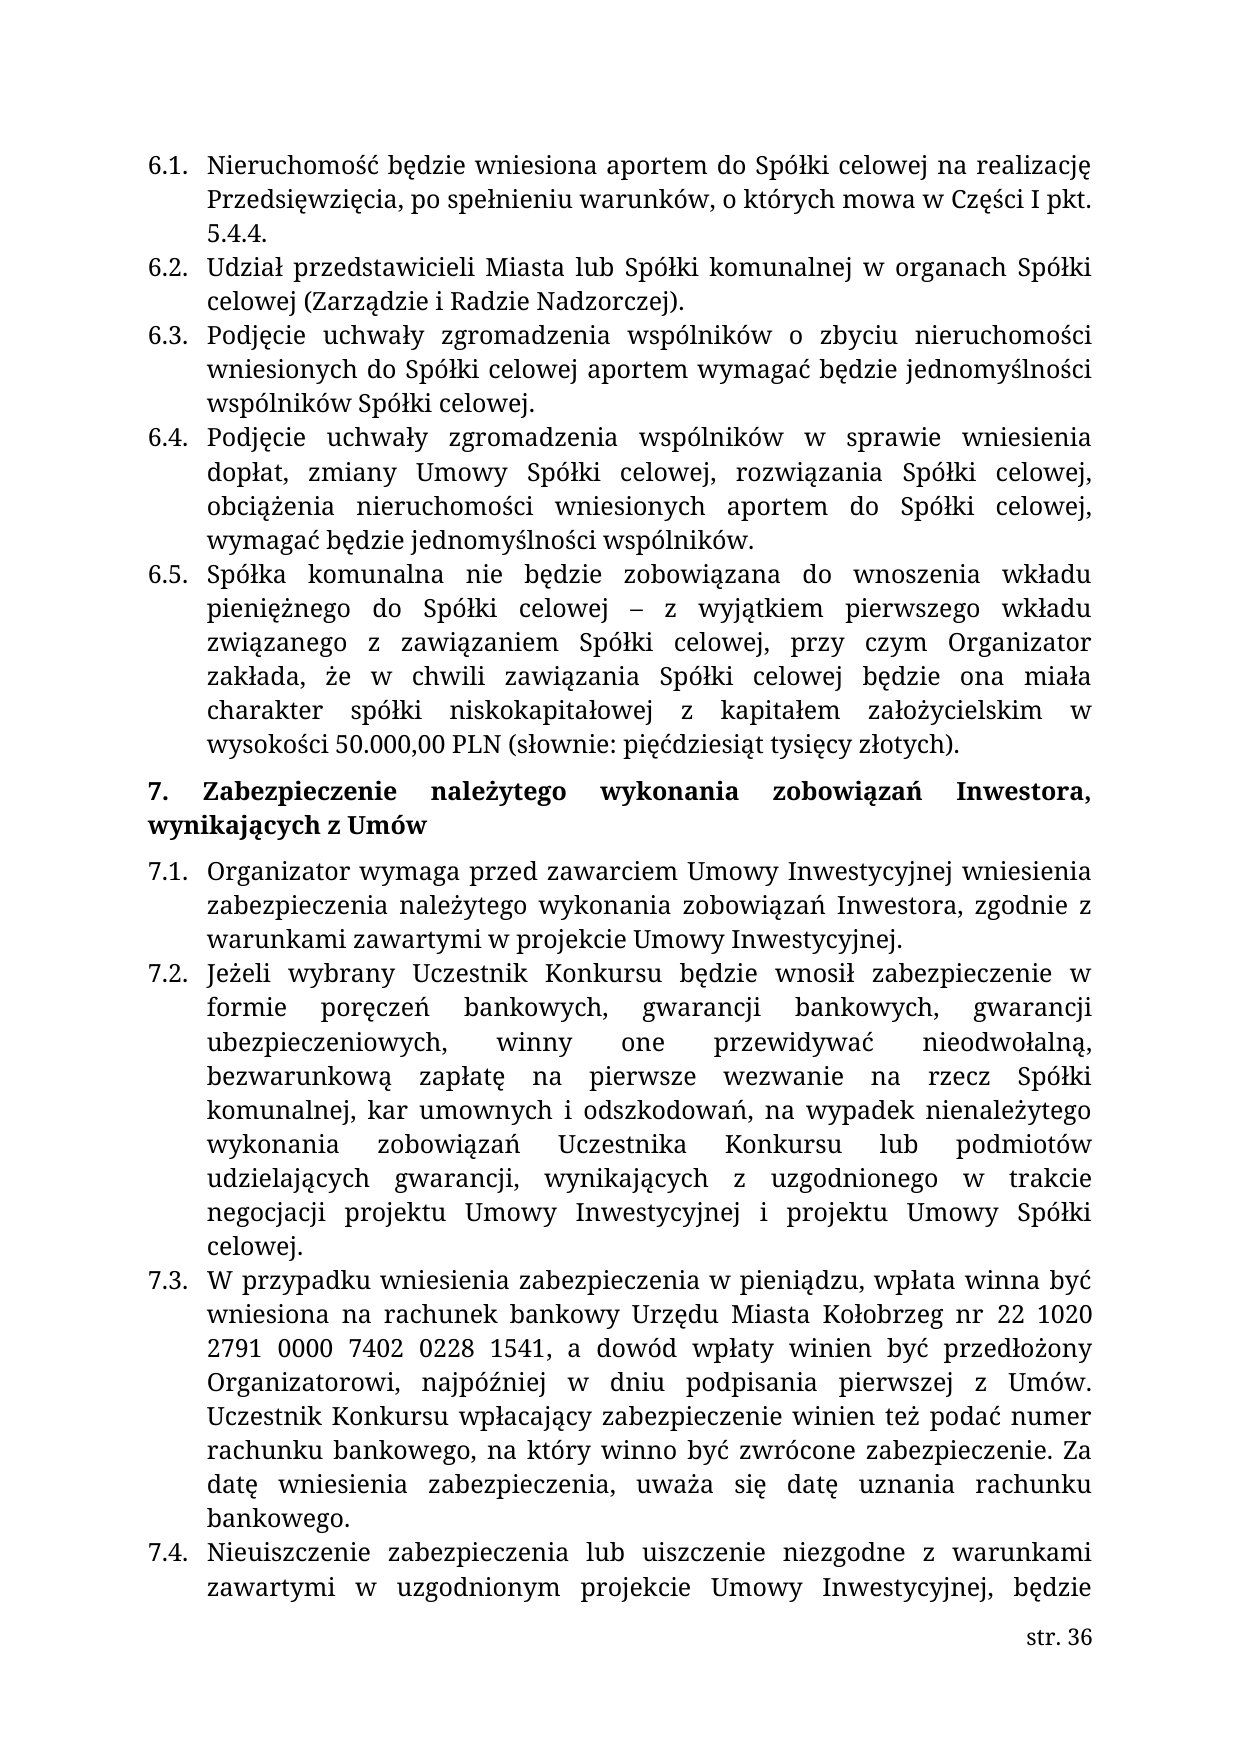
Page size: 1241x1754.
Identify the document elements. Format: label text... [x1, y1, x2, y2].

text 7.3. W przypadku wniesienia zabezpieczenia w pieniądzu, wpłata winna być wniesiona na rachunek bankowy Urzędu Miasta Kołobrzeg nr 22 1020 2791 0000 7402 0228 1541, a dowód wpłaty winien być przedłożony Organizatorowi, najpóźniej w dniu podpisania pierwszej z Umów. Uczestnik Konkursu wpłacający zabezpieczenie winien też podać numer rachunku bankowego, na który winno być zwrócone zabezpieczenie. Za datę wniesienia zabezpieczenia, uważa się datę uznania rachunku bankowego. [148, 1263, 1093, 1535]
text 6.3. Podjęcie uchwały zgromadzenia wspólników o zbyciu nieruchomości wniesionych do Spółki celowej aportem wymagać będzie jednomyślności wspólników Spółki celowej. [148, 318, 1093, 420]
text 6.1. Nieruchomość będzie wniesiona aportem do Spółki celowej na realizację Przedsięwzięcia, po spełnieniu warunków, o których mowa w Części I pkt. 5.4.4. [148, 148, 1093, 250]
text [148, 1535, 1093, 1603]
text 7. Zabezpieczenie należytego wykonania zobowiązań Inwestora, wynikających z Umów [148, 773, 1093, 841]
text 7.1. Organizator wymaga przed zawarciem Umowy Inwestycyjnej wniesienia zabezpieczenia należytego wykonania zobowiązań Inwestora, zgodnie z warunkami zawartymi w projekcie Umowy Inwestycyjnej. [148, 854, 1093, 956]
text 6.5. Spółka komunalna nie będzie zobowiązana do wnoszenia wkładu pieniężnego do Spółki celowej – z wyjątkiem pierwszego wkładu związanego z zawiązaniem Spółki celowej, przy czym Organizator zakłada, że w chwili zawiązania Spółki celowej będzie ona miała charakter spółki niskokapitałowej z kapitałem założycielskim w wysokości 50.000,00 PLN (słownie: pięćdziesiąt tysięcy złotych). [148, 556, 1093, 761]
text 6.2. Udział przedstawicieli Miasta lub Spółki komunalnej w organach Spółki celowej (Zarządzie i Radzie Nadzorczej). [148, 250, 1093, 318]
text 7.2. Jeżeli wybrany Uczestnik Konkursu będzie wnosił zabezpieczenie w formie poręczeń bankowych, gwarancji bankowych, gwarancji ubezpieczeniowych, winny one przewidywać nieodwołalną, bezwarunkową zapłatę na pierwsze wezwanie na rzecz Spółki komunalnej, kar umownych i odszkodowań, na wypadek nienależytego wykonania zobowiązań Uczestnika Konkursu lub podmiotów udzielających gwarancji, wynikających z uzgodnionego w trakcie negocjacji projektu Umowy Inwestycyjnej i projektu Umowy Spółki celowej. [148, 956, 1093, 1263]
text 6.4. Podjęcie uchwały zgromadzenia wspólników w sprawie wniesienia dopłat, zmiany Umowy Spółki celowej, rozwiązania Spółki celowej, obciążenia nieruchomości wniesionych aportem do Spółki celowej, wymagać będzie jednomyślności wspólników. [148, 420, 1093, 556]
